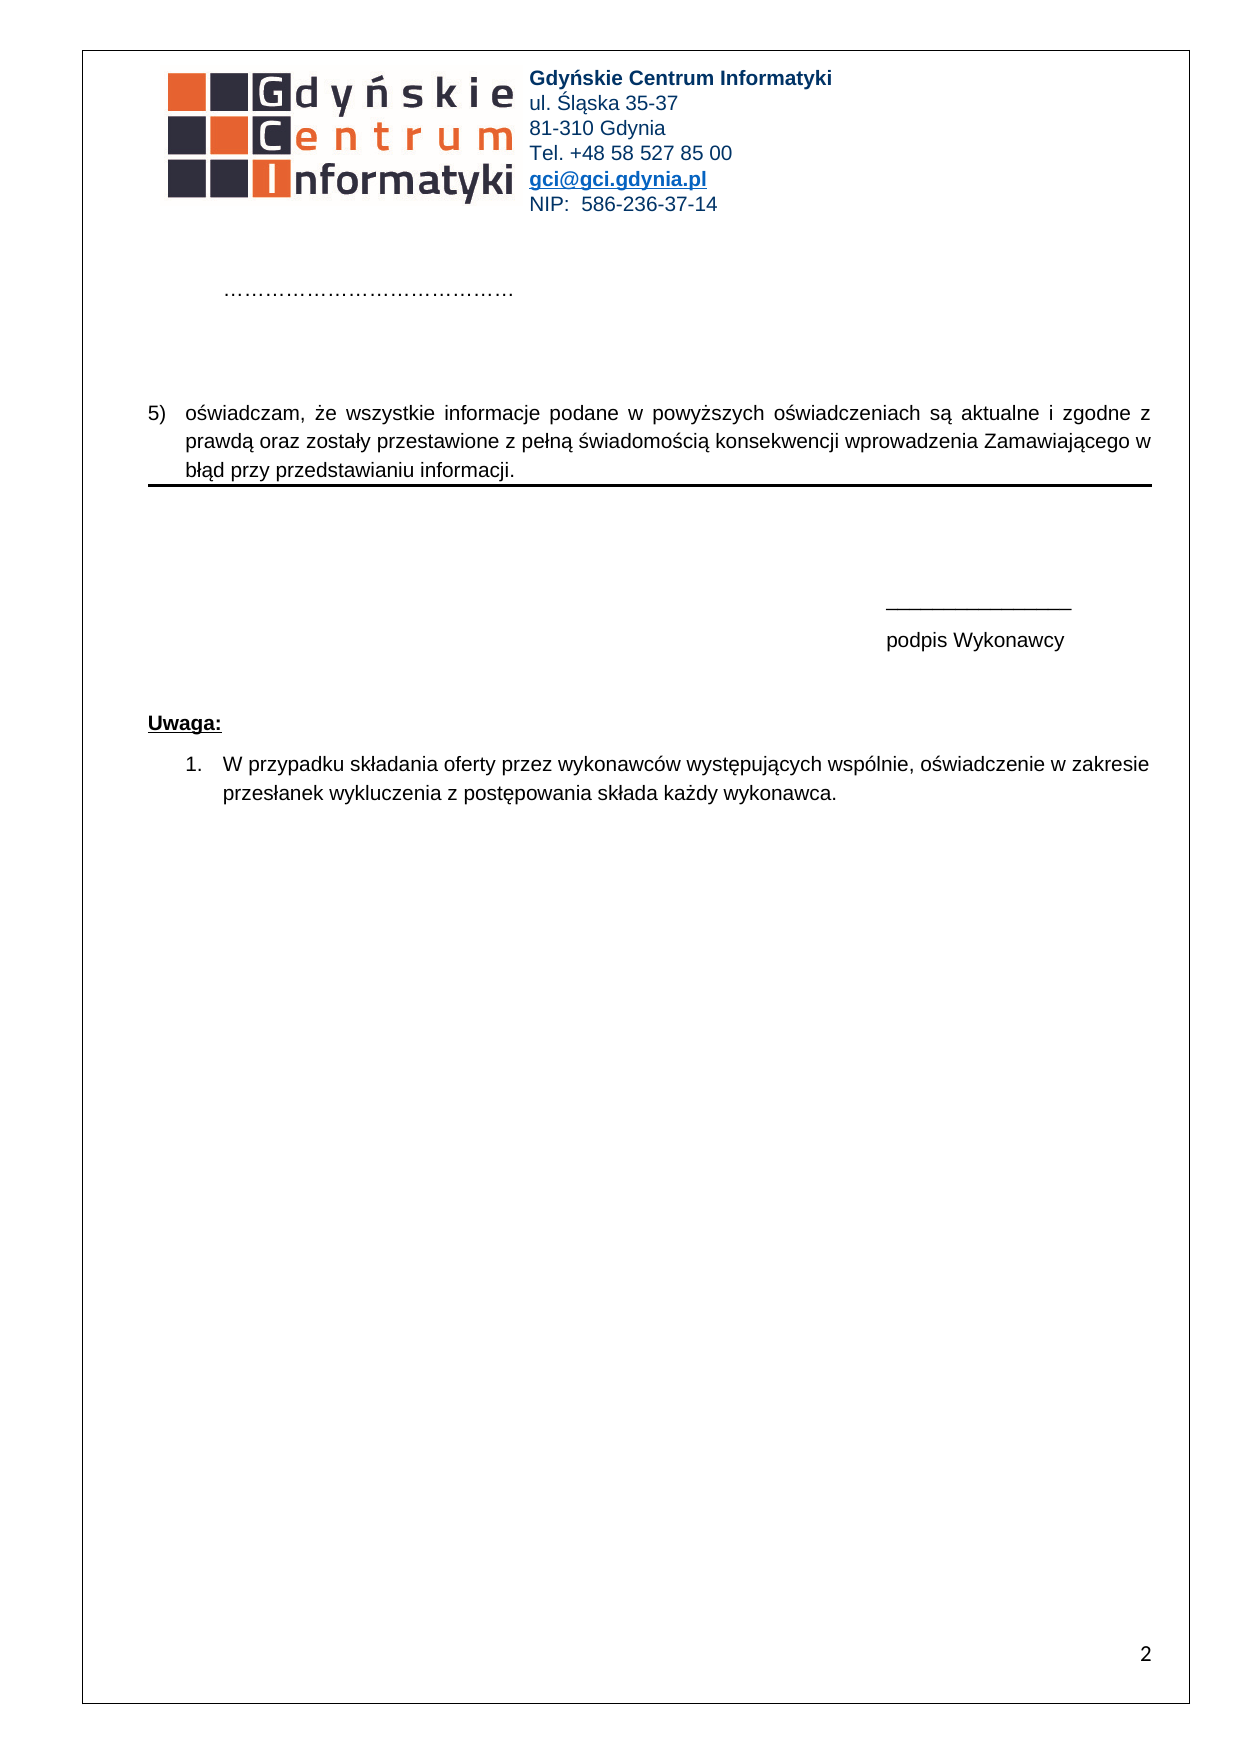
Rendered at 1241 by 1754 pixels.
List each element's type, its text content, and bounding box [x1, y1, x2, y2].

list oświadczam, że wszystkie informacje podane w powyższych oświadczeniach są aktualne i zgodne z prawdą oraz zostały przestawione z pełną świadomością konsekwencji wprowadzenia Zamawiającego w błąd przy przedstawianiu informacji. [148, 400, 1152, 484]
picture [160, 65, 523, 206]
list W przypadku składania oferty przez wykonawców występujących wspólnie, oświadczenie w zakresie przesłanek wykluczenia z postępowania składa każdy wykonawca. [185, 752, 1150, 804]
text …………………………………… [223, 277, 1152, 301]
text ________________ [886, 587, 1152, 611]
text Uwaga: [148, 711, 1150, 734]
text podpis Wykonawcy [886, 628, 1152, 652]
